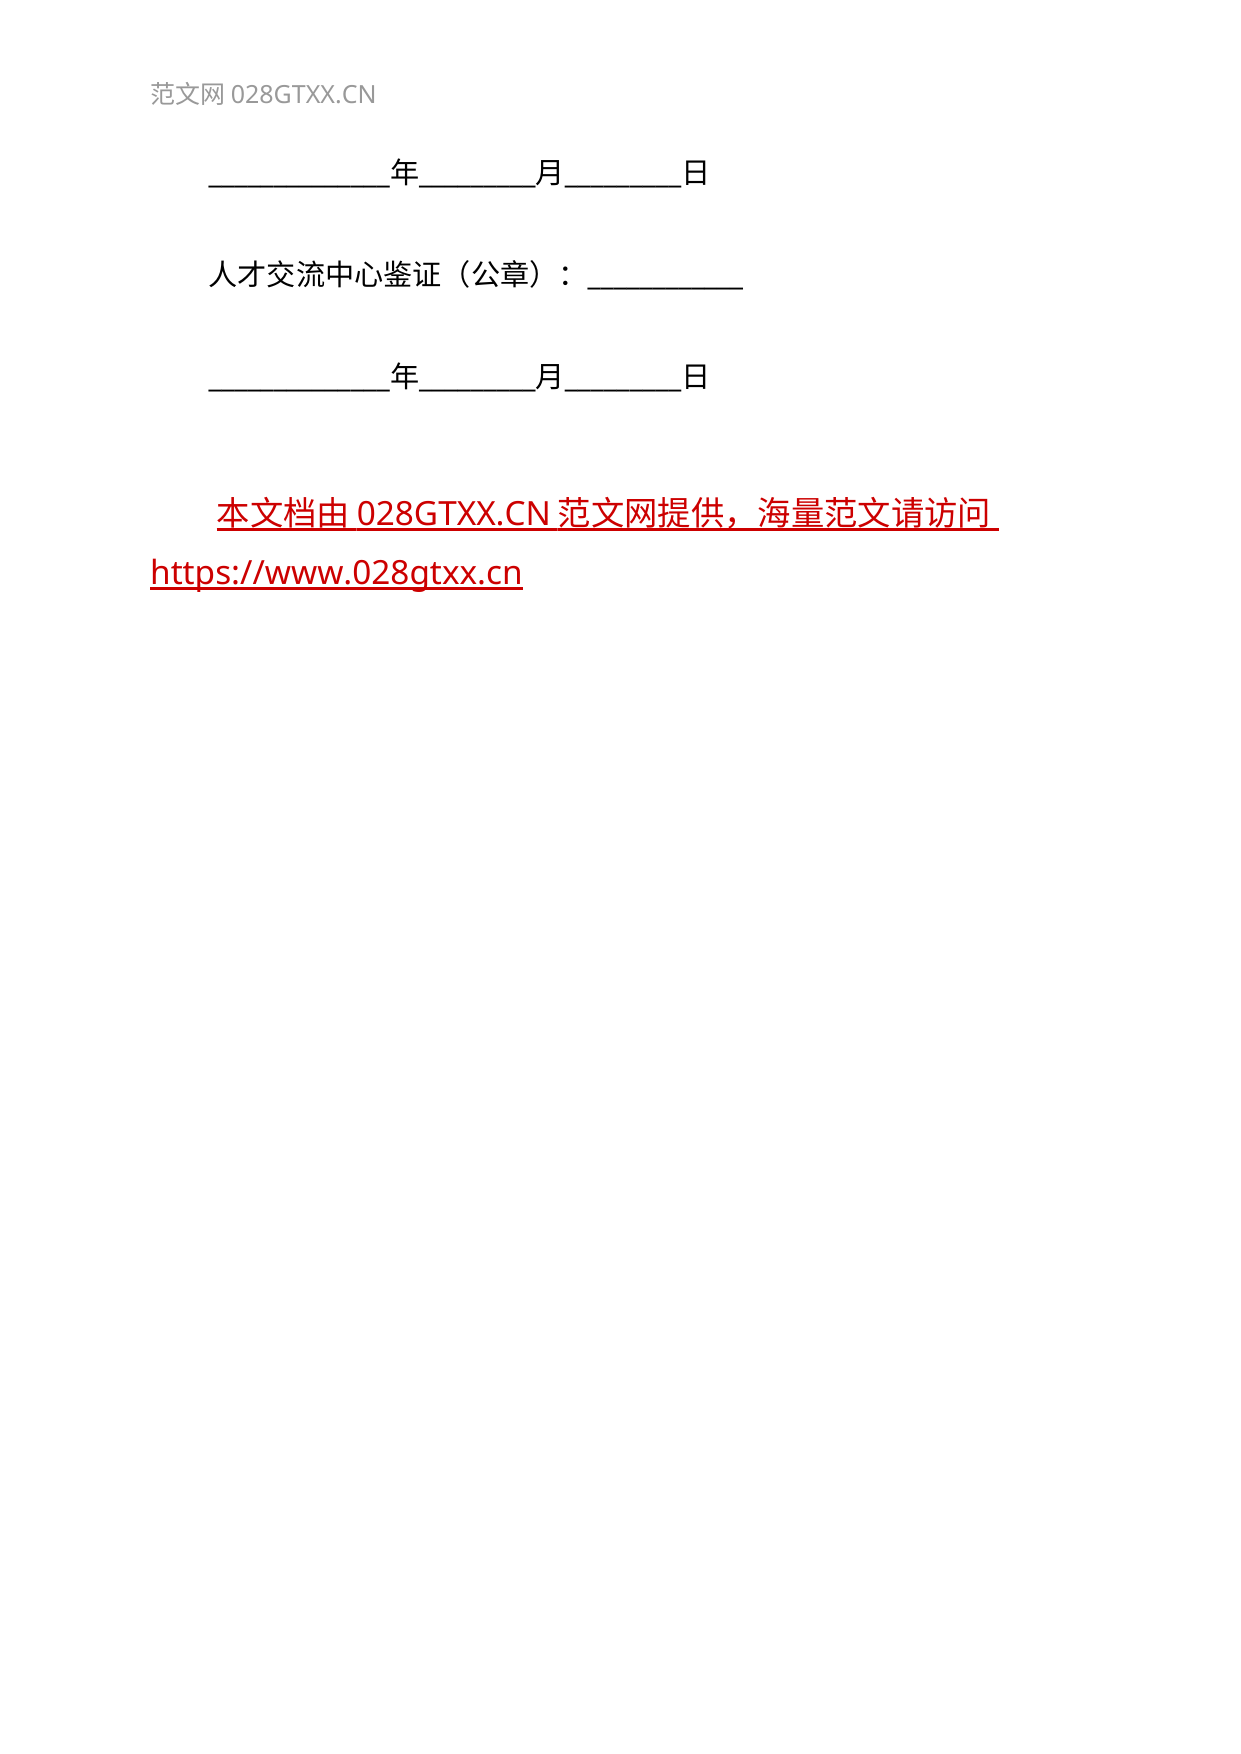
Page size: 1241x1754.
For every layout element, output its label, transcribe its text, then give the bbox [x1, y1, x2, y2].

text ______________年_________月_________日 [150, 150, 1090, 192]
text ______________年_________月_________日 [150, 354, 1090, 396]
text 本文档由028GTXX.CN范文网提供，海量范文请访问 https://www.028gtxx.cn [150, 487, 1090, 594]
text 人才交流中心鉴证（公章）：____________ [150, 252, 1090, 294]
